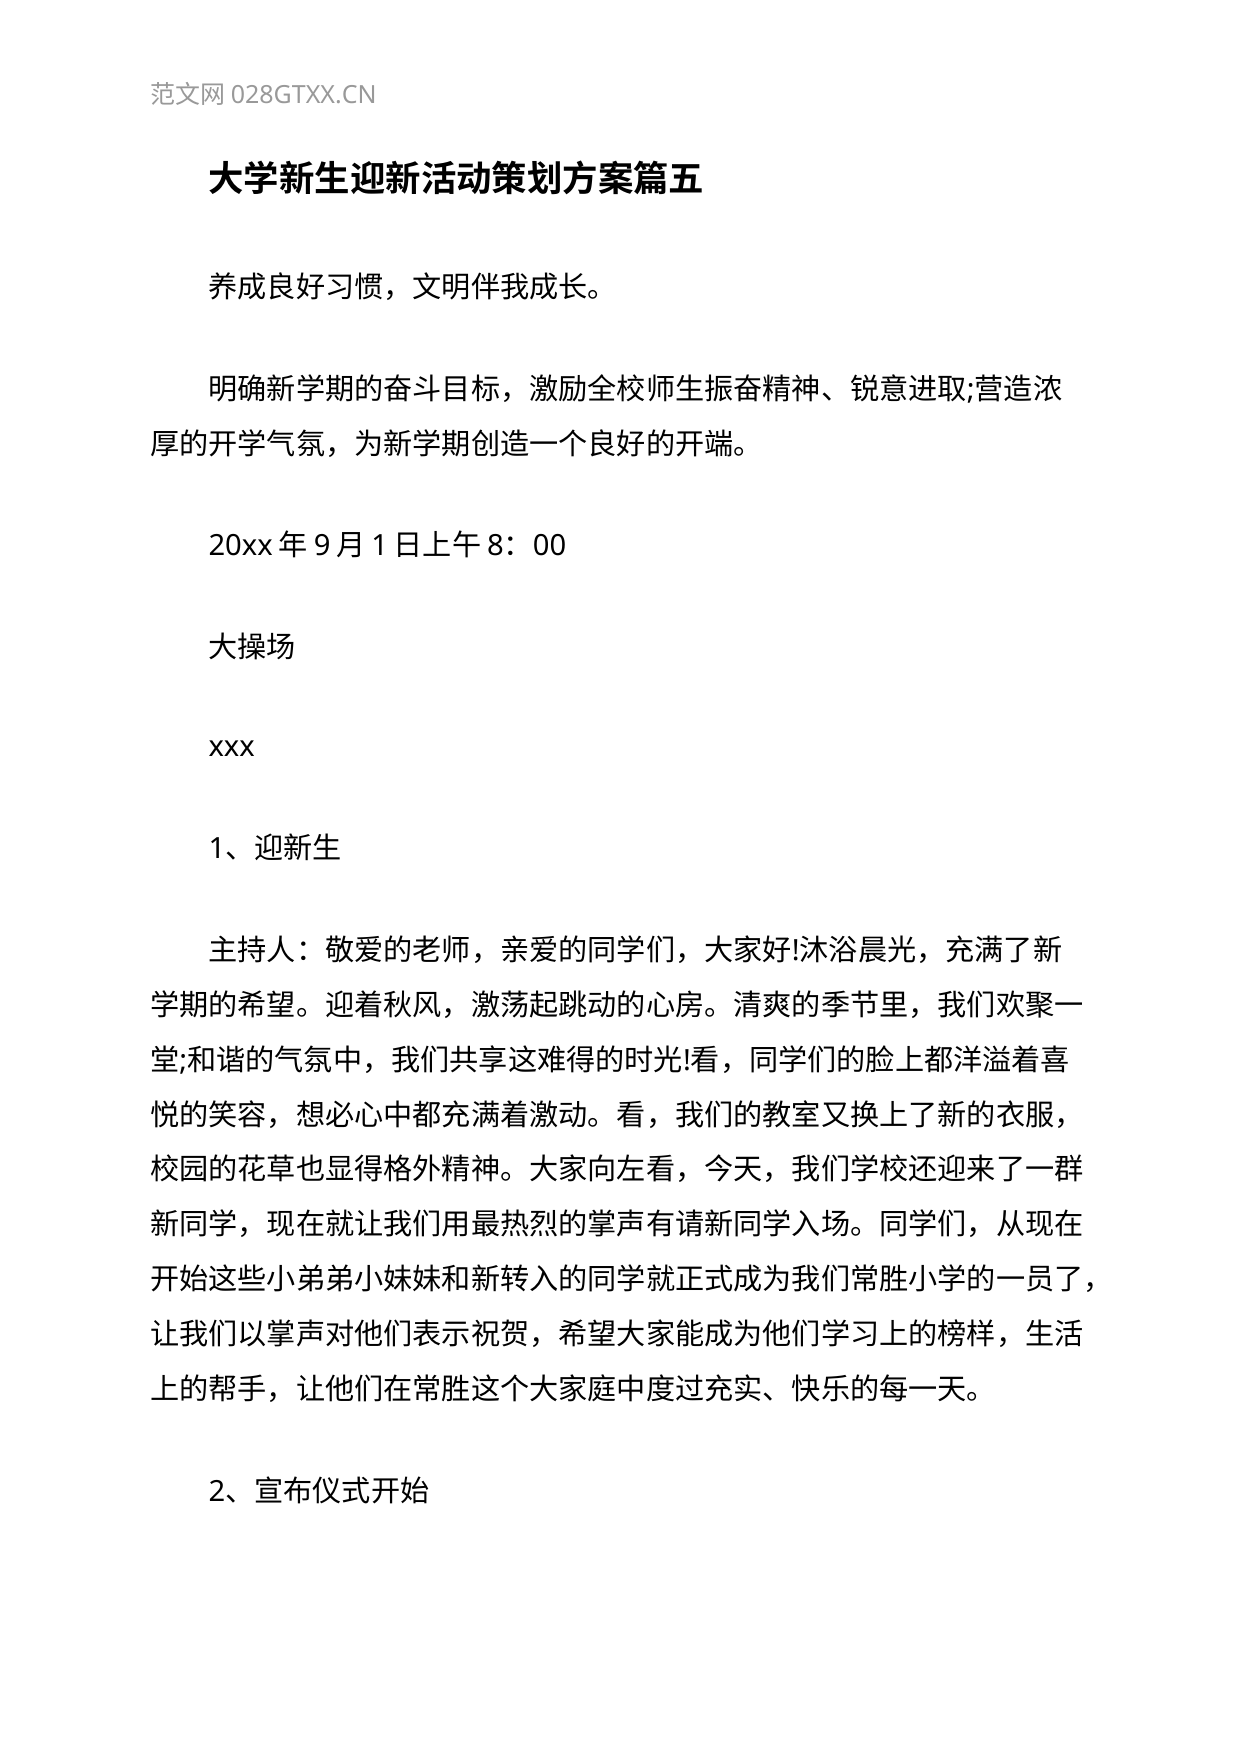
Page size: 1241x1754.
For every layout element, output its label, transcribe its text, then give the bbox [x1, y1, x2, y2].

text 大操场 [150, 624, 1090, 666]
text 2、宣布仪式开始 [150, 1467, 1090, 1510]
text 主持人：敬爱的老师，亲爱的同学们，大家好!沐浴晨光，充满了新学期的希望。迎着秋风，激荡起跳动的心房。清爽的季节里，我们欢聚一堂;和谐的气氛中，我们共享这难得的时光!看，同学们的脸上都洋溢着喜悦的笑容，想必心中都充满着激动。看，我们的教室又换上了新的衣服，校园的花草也显得格外精神。大家向左看，今天，我们学校还迎来了一群新同学，现在就让我们用最热烈的掌声有请新同学入场。同学们，从现在开始这些小弟弟小妹妹和新转入的同学就正式成为我们常胜小学的一员了，让我们以掌声对他们表示祝贺，希望大家能成为他们学习上的榜样，生活上的帮手，让他们在常胜这个大家庭中度过充实、快乐的每一天。 [150, 926, 1090, 1408]
text 明确新学期的奋斗目标，激励全校师生振奋精神、锐意进取;营造浓厚的开学气氛，为新学期创造一个良好的开端。 [150, 365, 1090, 462]
text 大学新生迎新活动策划方案篇五 [150, 150, 1090, 201]
text 1、迎新生 [150, 824, 1090, 867]
text 20xx年9月1日上午8：00 [150, 522, 1090, 564]
text xxx [150, 726, 1090, 765]
text 养成良好习惯，文明伴我成长。 [150, 263, 1090, 306]
